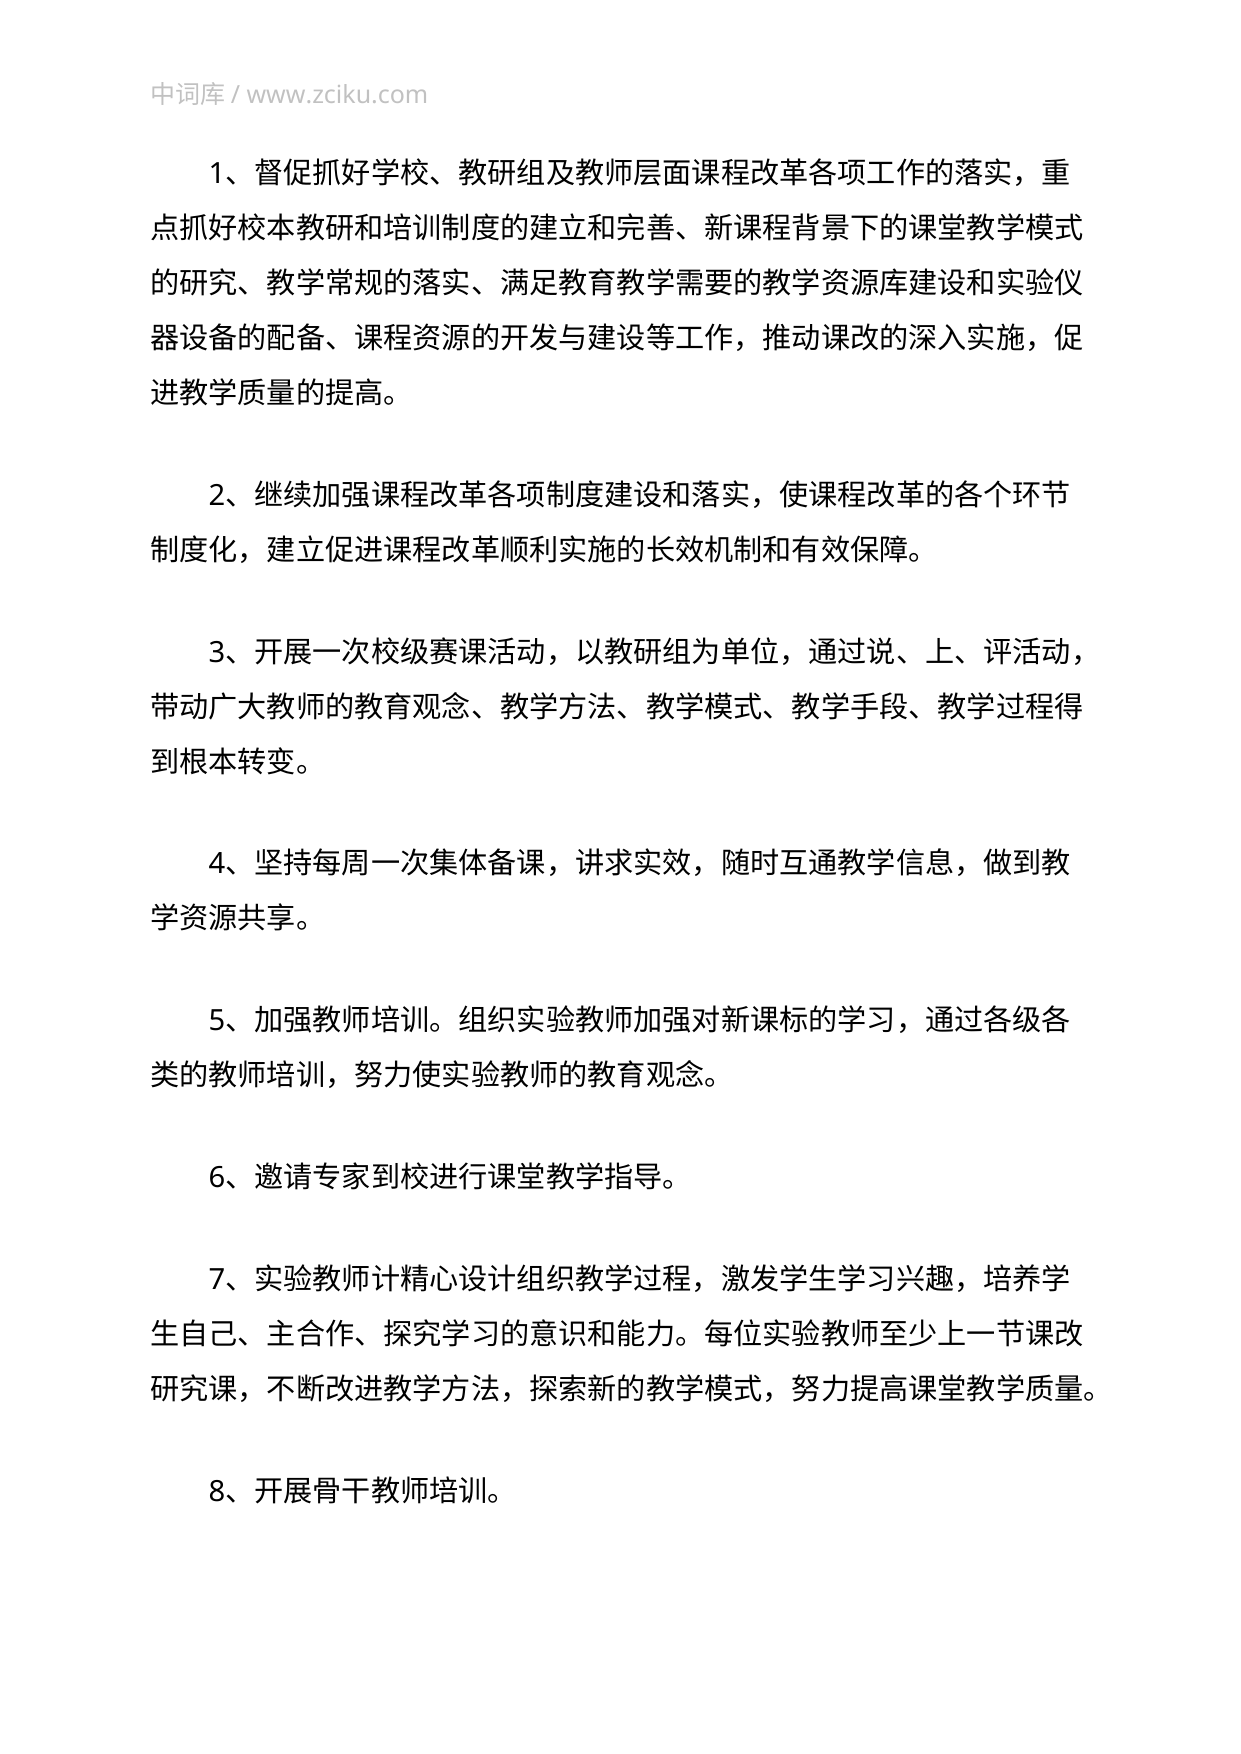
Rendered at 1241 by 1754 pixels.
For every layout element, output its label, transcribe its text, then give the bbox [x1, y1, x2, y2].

text 8、开展骨干教师培训。 [150, 1467, 1090, 1509]
text 3、开展一次校级赛课活动，以教研组为单位，通过说、上、评活动，带动广大教师的教育观念、教学方法、教学模式、教学手段、教学过程得到根本转变。 [150, 628, 1090, 780]
text 2、继续加强课程改革各项制度建设和落实，使课程改革的各个环节制度化，建立促进课程改革顺利实施的长效机制和有效保障。 [150, 471, 1090, 569]
text 1、督促抓好学校、教研组及教师层面课程改革各项工作的落实，重点抓好校本教研和培训制度的建立和完善、新课程背景下的课堂教学模式的研究、教学常规的落实、满足教育教学需要的教学资源库建设和实验仪器设备的配备、课程资源的开发与建设等工作，推动课改的深入实施，促进教学质量的提高。 [150, 150, 1090, 412]
text 5、加强教师培训。组织实验教师加强对新课标的学习，通过各级各类的教师培训，努力使实验教师的教育观念。 [150, 997, 1090, 1094]
text 4、坚持每周一次集体备课，讲求实效，随时互通教学信息，做到教学资源共享。 [150, 840, 1090, 937]
text 7、实验教师计精心设计组织教学过程，激发学生学习兴趣，培养学生自己、主合作、探究学习的意识和能力。每位实验教师至少上一节课改研究课，不断改进教学方法，探索新的教学模式，努力提高课堂教学质量。 [150, 1255, 1090, 1408]
text 6、邀请专家到校进行课堂教学指导。 [150, 1153, 1090, 1196]
